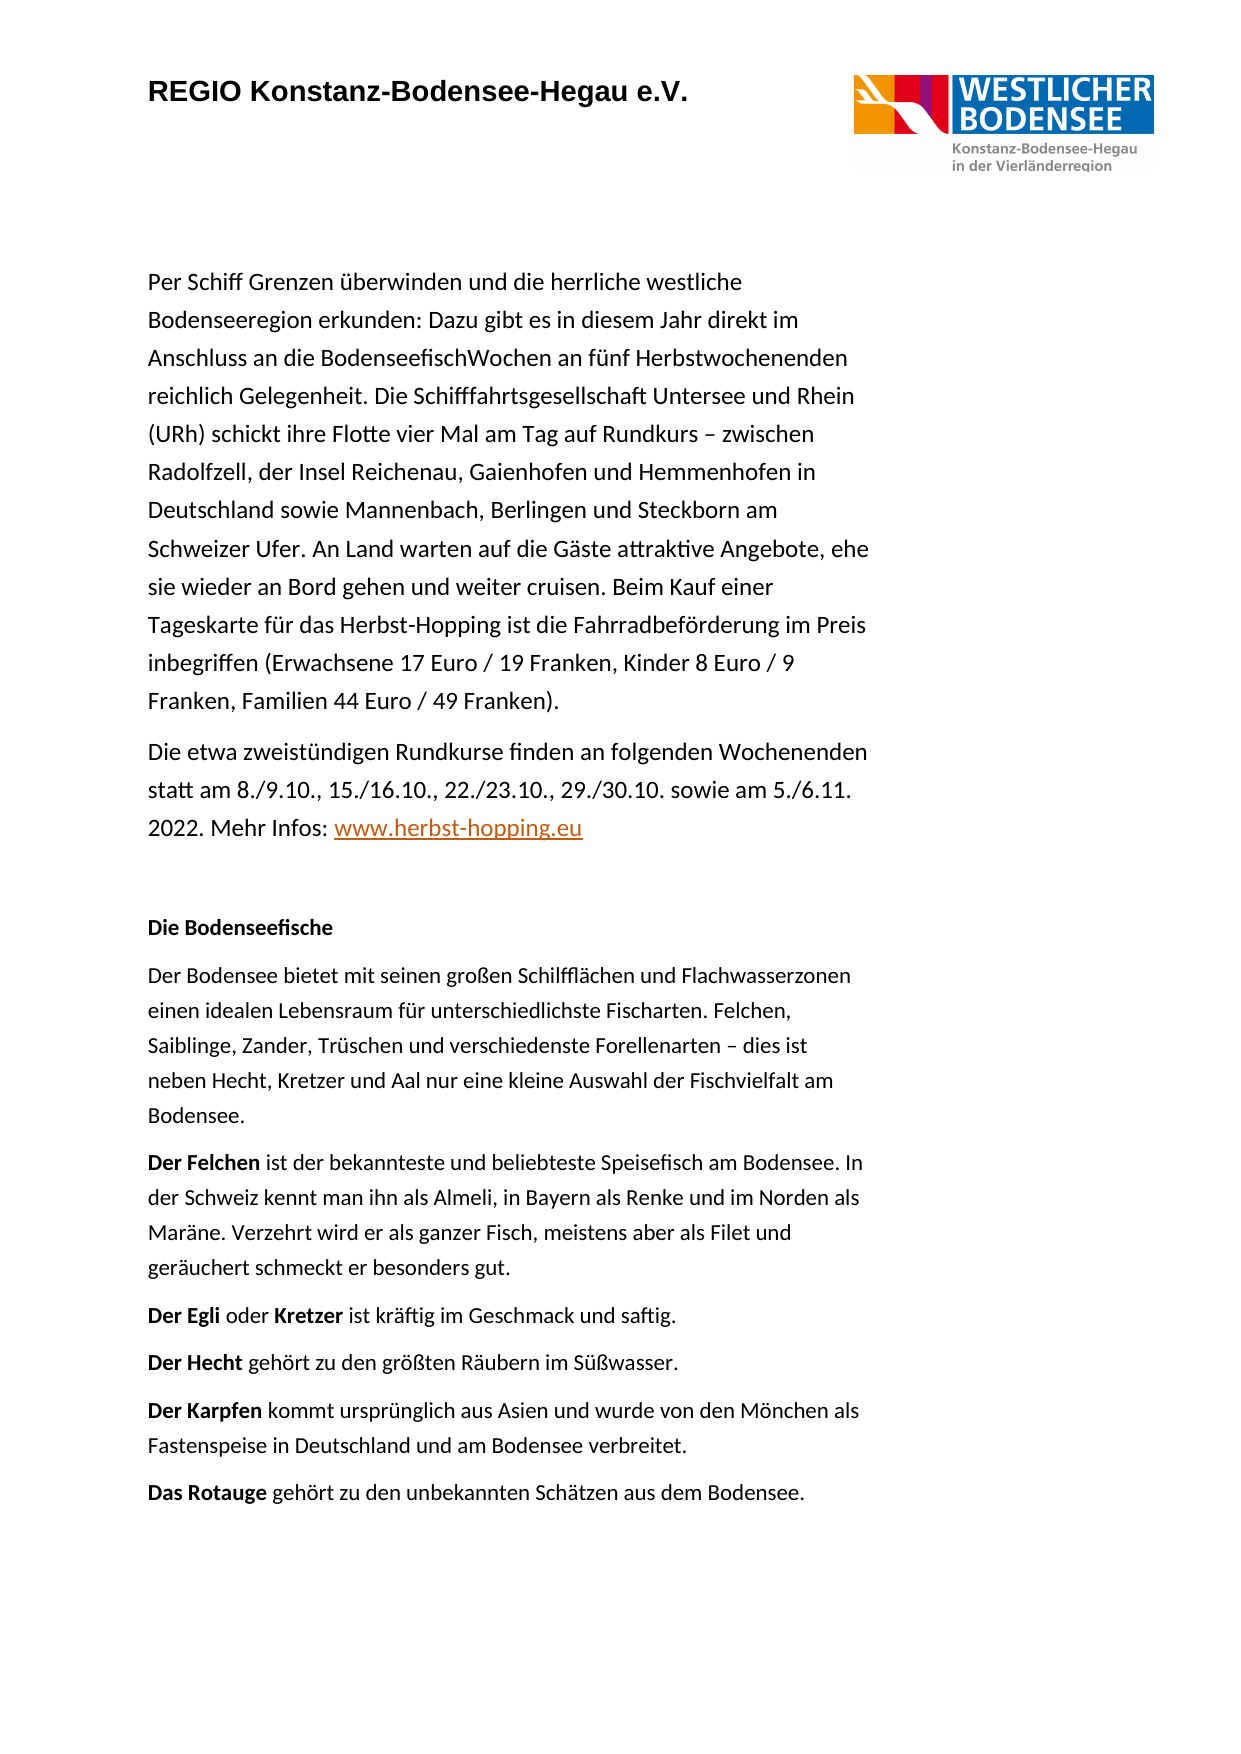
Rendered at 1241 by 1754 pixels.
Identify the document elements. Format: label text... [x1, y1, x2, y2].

text Der Karpfen kommt ursprünglich aus Asien und wurde von den Mönchen als Fastenspeise in Deutschland und am Bodensee verbreitet. [148, 1396, 871, 1459]
text Der Hecht gehört zu den größten Räubern im Süßwasser. [148, 1348, 871, 1376]
picture [853, 75, 1154, 172]
text Die etwa zweistündigen Rundkurse finden an folgenden Wochenenden statt am 8./9.10., 15./16.10., 22./23.10., 29./30.10. sowie am 5./6.11. 2022. Mehr Infos: www.herbst-hopping.eu [148, 736, 871, 843]
text Per Schiff Grenzen überwinden und die herrliche westliche Bodenseeregion erkunden: Dazu gibt es in diesem Jahr direkt im Anschluss an die BodenseefischWochen an fünf Herbstwochenenden reichlich Gelegenheit. Die Schifffahrtsgesellschaft Untersee und Rhein (URh) schickt ihre Flotte vier Mal am Tag auf Rundkurs – zwischen Radolfzell, der Insel Reichenau, Gaienhofen und Hemmenhofen in Deutschland sowie Mannenbach, Berlingen und Steckborn am Schweizer Ufer. An Land warten auf die Gäste attraktive Angebote, ehe sie wieder an Bord gehen und weiter cruisen. Beim Kauf einer Tageskarte für das Herbst-Hopping ist die Fahrradbeförderung im Preis inbegriffen (Erwachsene 17 Euro / 19 Franken, Kinder 8 Euro / 9 Franken, Familien 44 Euro / 49 Franken). [148, 266, 871, 716]
text Das Rotauge gehört zu den unbekannten Schätzen aus dem Bodensee. [148, 1478, 871, 1506]
text Der Egli oder Kretzer ist kräftig im Geschmack und saftig. [148, 1301, 871, 1329]
text Die Bodenseefische [148, 913, 871, 941]
text Der Bodensee bietet mit seinen großen Schilfflächen und Flachwasserzonen einen idealen Lebensraum für unterschiedlichste Fischarten. Felchen, Saiblinge, Zander, Trüschen und verschiedenste Forellenarten – dies ist neben Hecht, Kretzer und Aal nur eine kleine Auswahl der Fischvielfalt am Bodensee. [148, 961, 871, 1129]
text Der Felchen ist der bekannteste und beliebteste Speisefisch am Bodensee. In der Schweiz kennt man ihn als Almeli, in Bayern als Renke und im Norden als Maräne. Verzehrt wird er als ganzer Fisch, meistens aber als Filet und geräuchert schmeckt er besonders gut. [148, 1148, 871, 1281]
